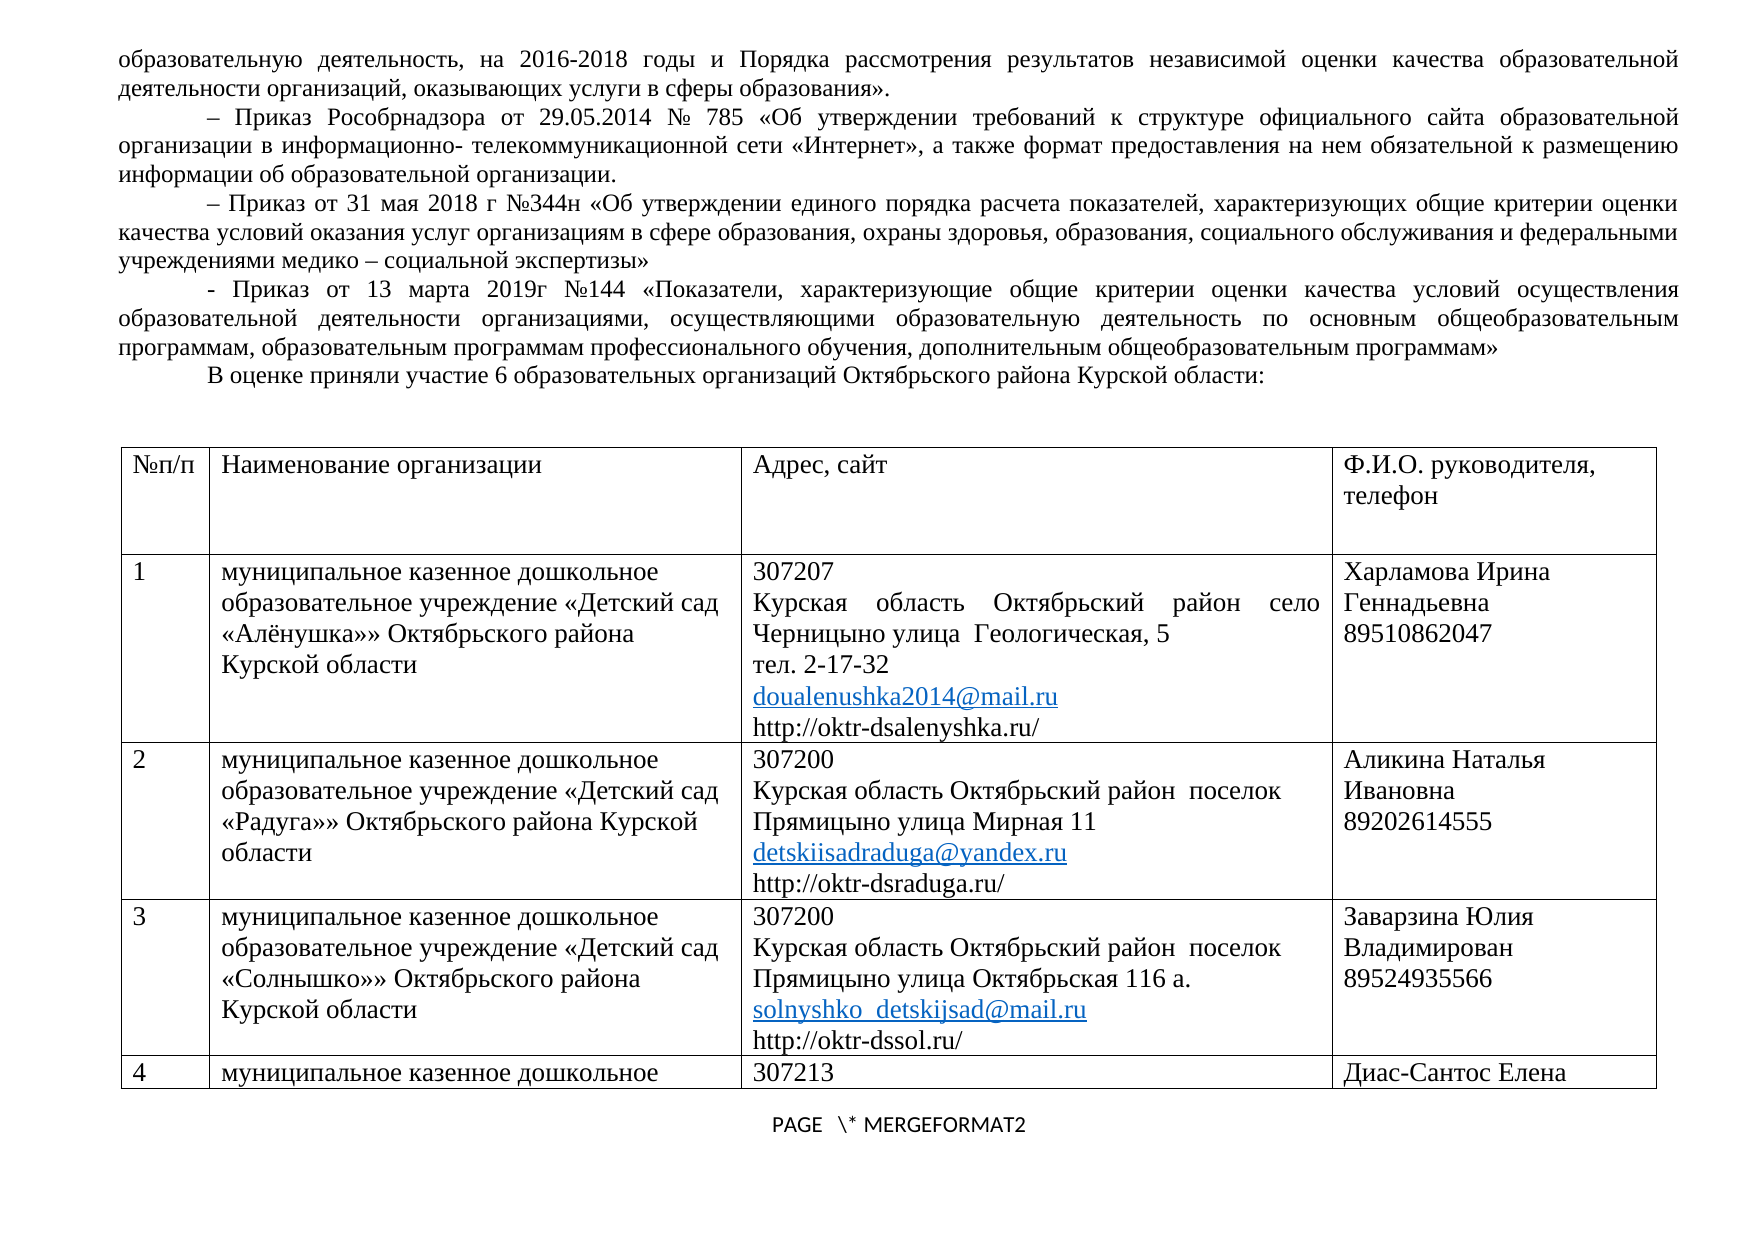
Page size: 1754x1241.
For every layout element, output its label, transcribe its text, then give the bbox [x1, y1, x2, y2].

table_cell 307207 Курская область Октябрьский район село Черницыно улица Геологическая, 5 тел. 2-17-32 doualenushka2014@mail.ru http://oktr-dsalenyshka.ru/ [742, 555, 1332, 742]
table_cell муниципальное казенное дошкольное образовательное учреждение «Детский сад «Солнышко»» Октябрьского района Курской области [210, 900, 741, 1055]
table_cell 4 [122, 1056, 209, 1088]
table_cell 307200 Курская область Октябрьский район поселок Прямицыно улица Мирная 11 detskiisadraduga@yandex.ru http://oktr-dsraduga.ru/ [742, 743, 1332, 899]
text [118, 44, 1680, 102]
text - Приказ от 13 марта 2019г №144 «Показатели, характеризующие общие критерии оценки качества условий осуществления образовательной деятельности организациями, осуществляющими образовательную деятельность по основным общеобразовательным программам, образовательным программам профессионального обучения, дополнительным общеобразовательным программам» [118, 274, 1680, 361]
table_cell муниципальное казенное дошкольное образовательное учреждение «Детский сад «Алёнушка»» Октябрьского района Курской области [210, 555, 741, 742]
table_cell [742, 1056, 1332, 1088]
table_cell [1333, 1056, 1656, 1088]
table_header №п/п [122, 448, 209, 554]
table_cell 1 [122, 555, 209, 742]
table_cell 307200 Курская область Октябрьский район поселок Прямицыно улица Октябрьская 116 а. solnyshko_detskijsad@mail.ru http://oktr-dssol.ru/ [742, 900, 1332, 1055]
table_cell Харламова Ирина Геннадьевна 89510862047 [1333, 555, 1656, 742]
table_cell муниципальное казенное дошкольное образовательное учреждение «Детский сад «Радуга»» Октябрьского района Курской области [210, 743, 741, 899]
table_cell 2 [122, 743, 209, 899]
table_header Ф.И.О. руководителя, телефон [1333, 448, 1656, 554]
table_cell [210, 1056, 741, 1088]
table_header Адрес, сайт [742, 448, 1332, 554]
table_cell 3 [122, 900, 209, 1055]
table_cell Заварзина Юлия Владимирован 89524935566 [1333, 900, 1656, 1055]
text – Приказ от 31 мая 2018 г №344н «Об утверждении единого порядка расчета показателей, характеризующих общие критерии оценки качества условий оказания услуг организациям в сфере образования, охраны здоровья, образования, социального обслуживания и федеральными учреждениями медико – социальной экспертизы» [118, 188, 1680, 274]
text В оценке приняли участие 6 образовательных организаций Октябрьского района Курской области: [118, 361, 1680, 389]
text – Приказ Рособрнадзора от 29.05.2014 № 785 «Об утверждении требований к структуре официального сайта образовательной организации в информационно- телекоммуникационной сети «Интернет», а также формат предоставления на нем обязательной к размещению информации об образовательной организации. [118, 102, 1680, 188]
table_header Наименование организации [210, 448, 741, 554]
table_cell Аликина Наталья Ивановна 89202614555 [1333, 743, 1656, 899]
